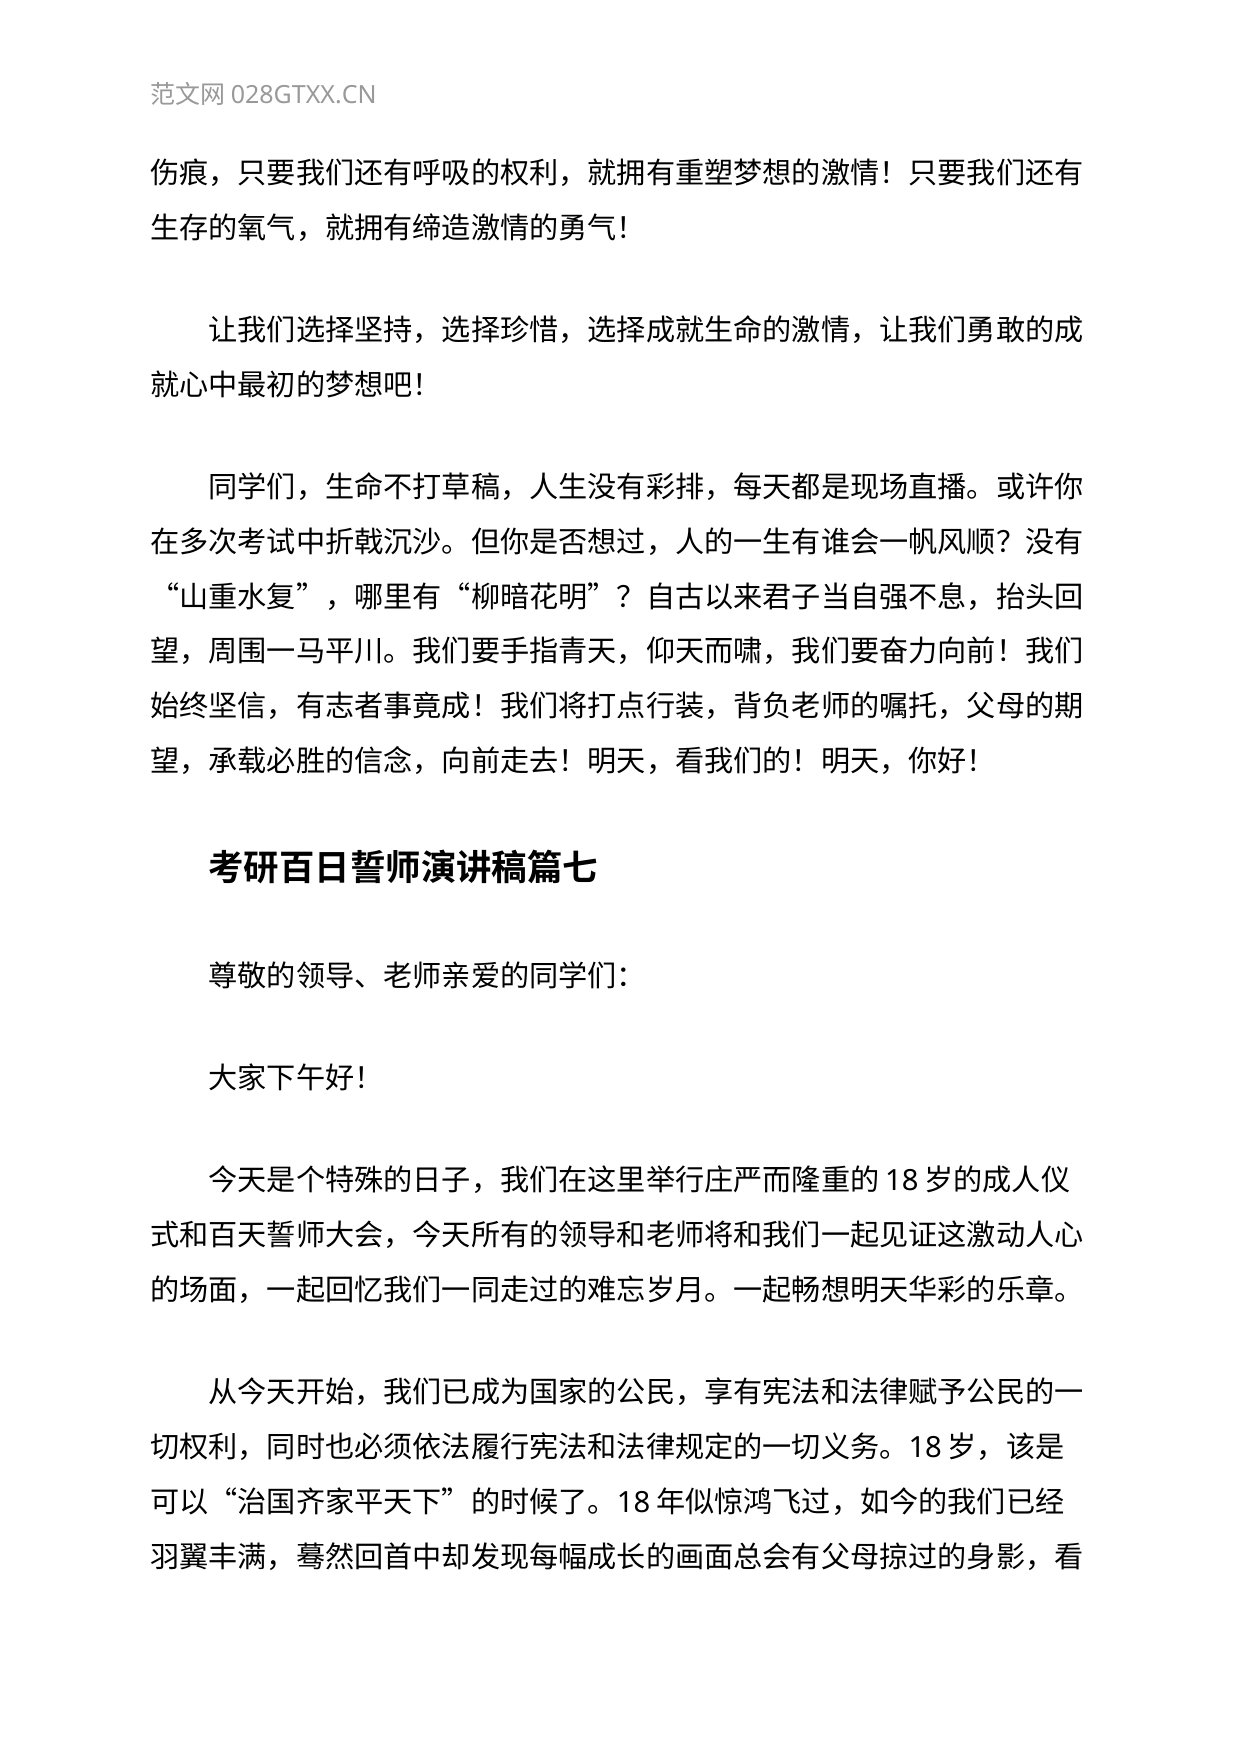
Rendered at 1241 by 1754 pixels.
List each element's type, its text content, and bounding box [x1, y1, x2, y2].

text 尊敬的领导、老师亲爱的同学们： [150, 953, 1090, 995]
text 同学们，生命不打草稿，人生没有彩排，每天都是现场直播。或许你在多次考试中折戟沉沙。但你是否想过，人的一生有谁会一帆风顺？没有“山重水复”，哪里有“柳暗花明”？自古以来君子当自强不息，抬头回望，周围一马平川。我们要手指青天，仰天而啸，我们要奋力向前！我们始终坚信，有志者事竟成！我们将打点行装，背负老师的嘱托，父母的期望，承载必胜的信念，向前走去！明天，看我们的！明天，你好！ [150, 463, 1090, 780]
text 考研百日誓师演讲稿篇七 [150, 839, 1090, 891]
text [150, 1368, 1090, 1575]
text 今天是个特殊的日子，我们在这里举行庄严而隆重的18岁的成人仪式和百天誓师大会，今天所有的领导和老师将和我们一起见证这激动人心的场面，一起回忆我们一同走过的难忘岁月。一起畅想明天华彩的乐章。 [150, 1157, 1090, 1309]
text 让我们选择坚持，选择珍惜，选择成就生命的激情，让我们勇敢的成就心中最初的梦想吧！ [150, 307, 1090, 404]
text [150, 150, 1090, 247]
text 大家下午好！ [150, 1055, 1090, 1097]
